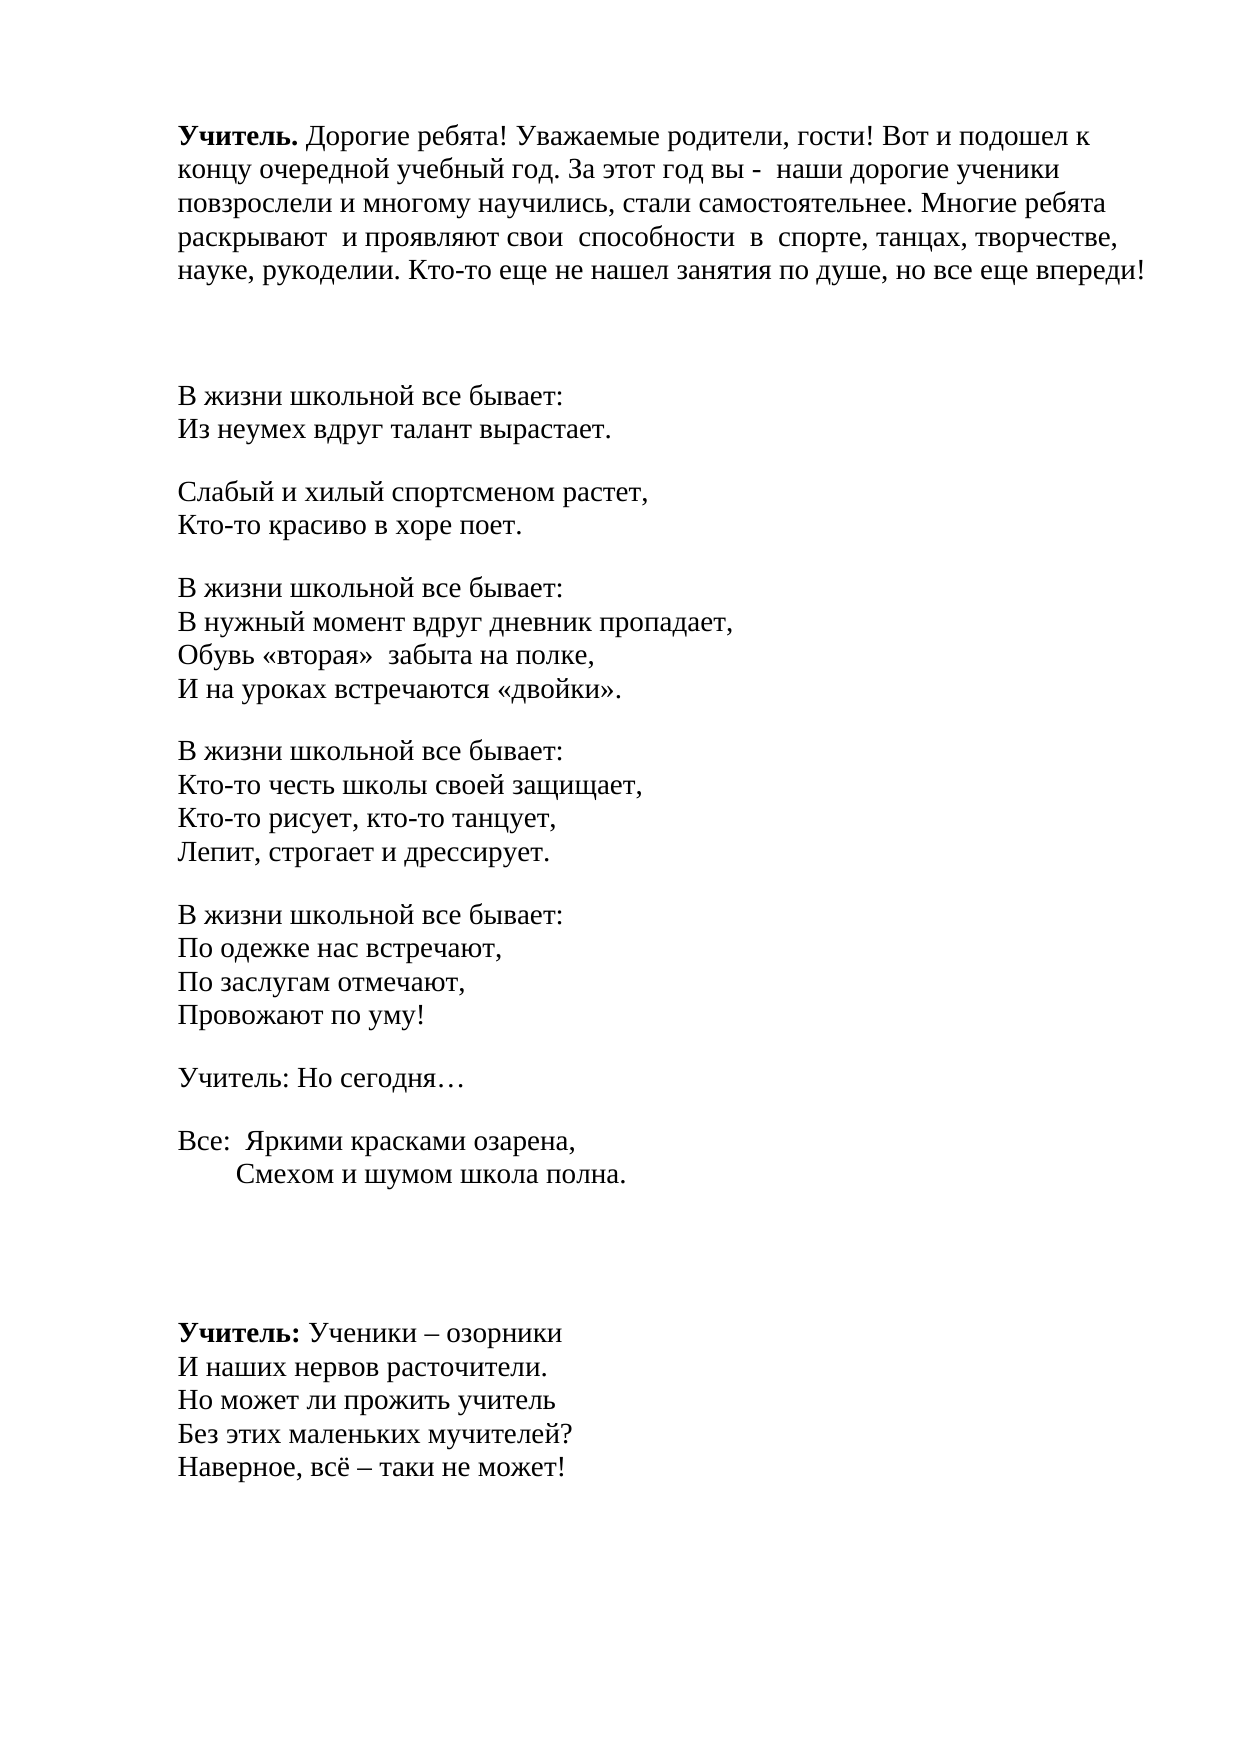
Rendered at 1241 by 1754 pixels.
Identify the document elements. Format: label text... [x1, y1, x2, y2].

text В жизни школьной все бывает: Кто-то честь школы своей защищает, Кто-то рисует, кто-то танцует, Лепит, строгает и дрессирует. [177, 733, 1152, 868]
text Все: Яркими красками озарена, Смехом и шумом школа полна. [177, 1123, 1152, 1190]
text Но может ли прожить учитель [177, 1382, 1152, 1416]
text Наверное, всё – таки не может! [177, 1449, 1152, 1483]
text Слабый и хилый спортсменом растет, Кто-то красиво в хоре поет. [177, 474, 1152, 541]
text Учитель. Дорогие ребята! Уважаемые родители, гости! Вот и подошел к концу очередной учебный год. За этот год вы - наши дорогие ученики повзрослели и многому научились, стали самостоятельнее. Многие ребята раскрывают и проявляют свои способности в спорте, танцах, творчестве, науке, рукоделии. Кто-то еще не нашел занятия по душе, но все еще впереди! [177, 118, 1152, 286]
text Учитель: Ученики – озорники [177, 1315, 1152, 1349]
text В жизни школьной все бывает: По одежке нас встречают, По заслугам отмечают, Провожают по уму! [177, 897, 1152, 1031]
text В жизни школьной все бывает: В нужный момент вдруг дневник пропадает, Обувь «вторая» забыта на полке, И на уроках встречаются «двойки». [177, 570, 1152, 704]
text В жизни школьной все бывает: Из неумех вдруг талант вырастает. [177, 378, 1152, 445]
text И наших нервов расточители. [177, 1349, 1152, 1382]
text Без этих маленьких мучителей? [177, 1416, 1152, 1449]
text Учитель: Но сегодня… [177, 1060, 1152, 1094]
